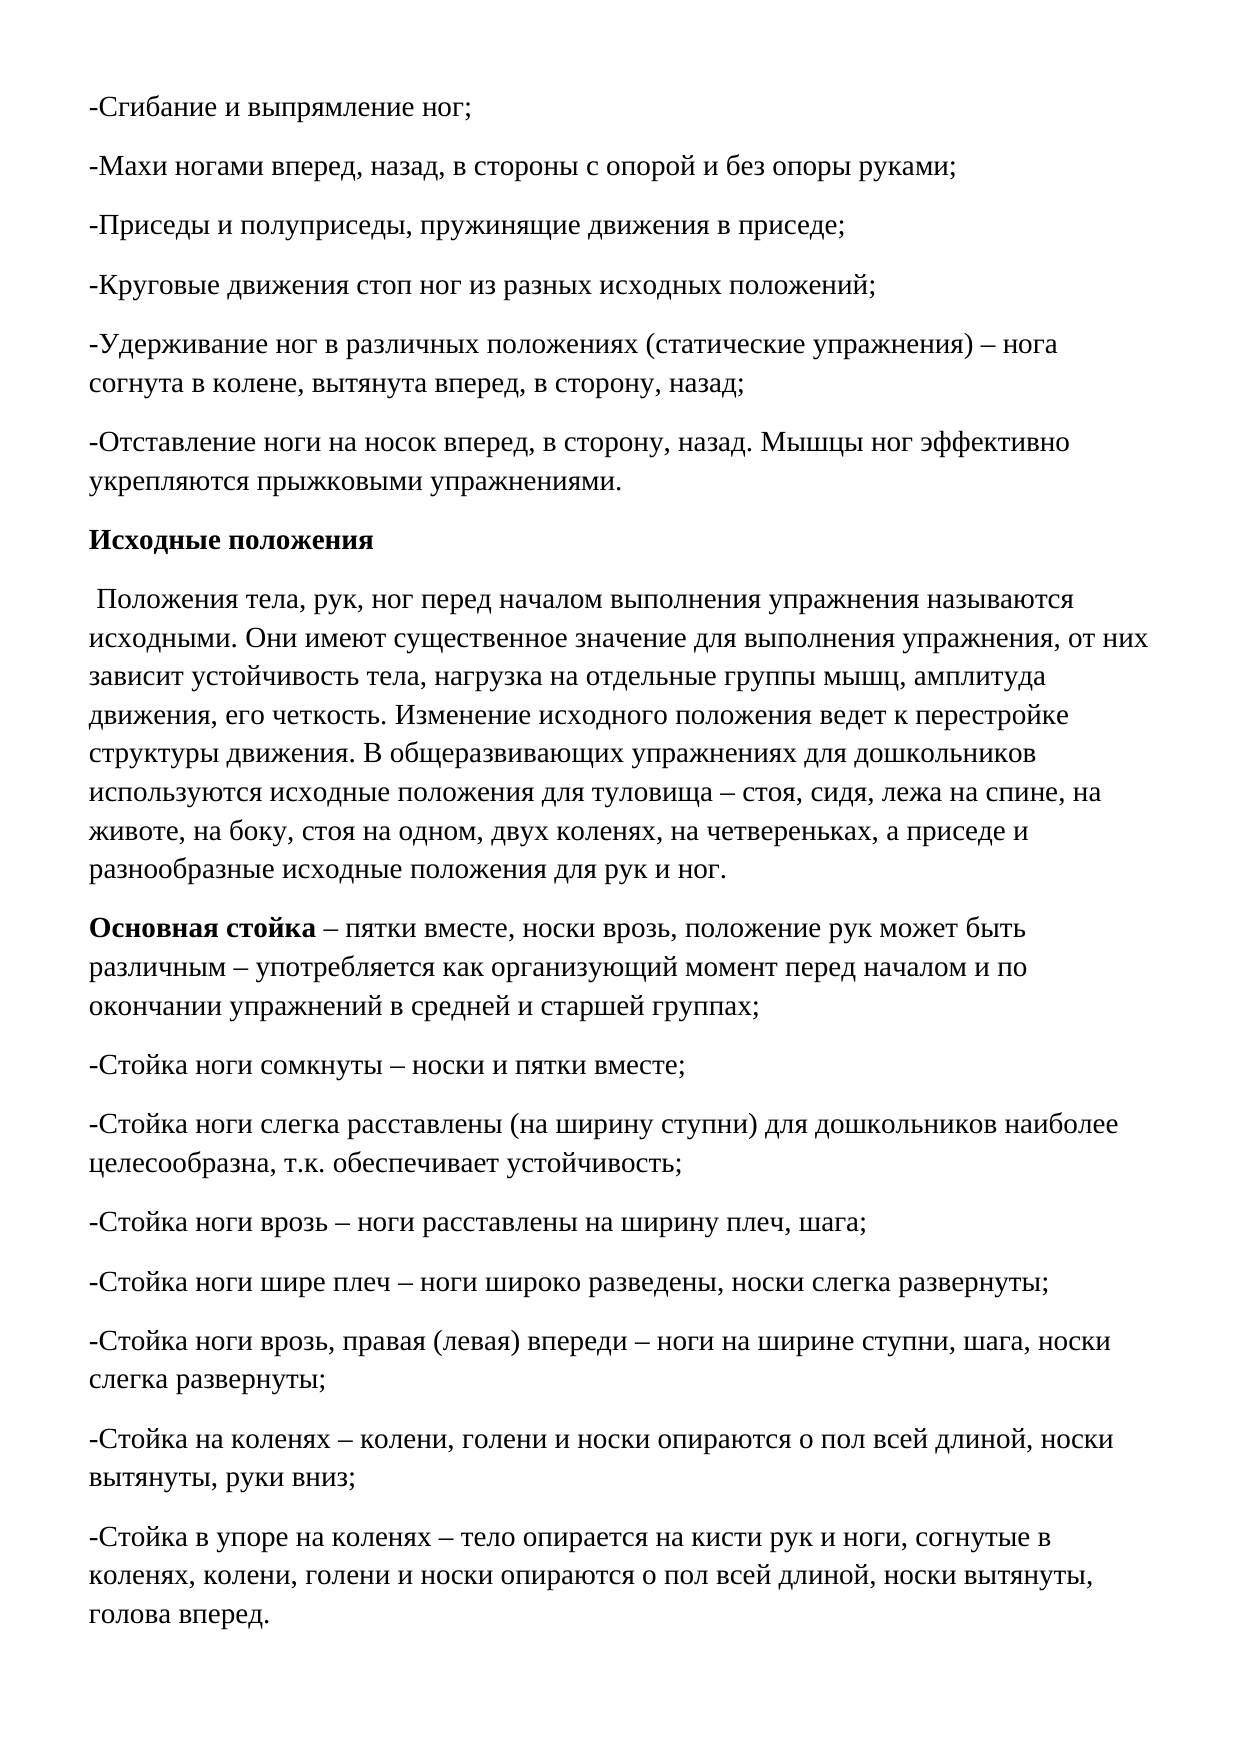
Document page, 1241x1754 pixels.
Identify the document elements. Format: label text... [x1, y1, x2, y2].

text -Стойка ноги сомкнуты – носки и пятки вместе; [89, 1047, 1152, 1081]
text -Стойка ноги шире плеч – ноги широко разведены, носки слегка развернуты; [89, 1264, 1152, 1297]
text Основная стойка – пятки вместе, носки врозь, положение рук может быть различным – употребляется как организующий момент перед началом и по окончании упражнений в средней и старшей группах; [89, 911, 1152, 1021]
text -Стойка ноги слегка расставлены (на ширину ступни) для дошкольников наиболее целесообразна, т.к. обеспечивает устойчивость; [89, 1106, 1152, 1178]
text Исходные положения [89, 522, 1152, 556]
text -Стойка на коленях – колени, голени и носки опираются о пол всей длиной, носки вытянуты, руки вниз; [89, 1421, 1152, 1493]
text -Стойка ноги врозь, правая (левая) впереди – ноги на ширине ступни, шага, носки слегка развернуты; [89, 1323, 1152, 1395]
text -Сгибание и выпрямление ног; [89, 89, 1152, 122]
text -Махи ногами вперед, назад, в стороны с опорой и без опоры руками; [89, 148, 1152, 182]
text -Стойка ноги врозь – ноги расставлены на ширину плеч, шага; [89, 1204, 1152, 1238]
text -Отставление ноги на носок вперед, в сторону, назад. Мышцы ног эффективно укрепляются прыжковыми упражнениями. [89, 424, 1152, 496]
text -Приседы и полуприседы, пружинящие движения в приседе; [89, 207, 1152, 241]
text Положения тела, рук, ног перед началом выполнения упражнения называются исходными. Они имеют существенное значение для выполнения упражнения, от них зависит устойчивость тела, нагрузка на отдельные группы мышц, амплитуда движения, его четкость. Изменение исходного положения ведет к перестройке структуры движения. В общеразвивающих упражнениях для дошкольников используются исходные положения для туловища – стоя, сидя, лежа на спине, на животе, на боку, стоя на одном, двух коленях, на четвереньках, а приседе и разнообразные исходные положения для рук и ног. [89, 581, 1152, 885]
text -Стойка в упоре на коленях – тело опирается на кисти рук и ноги, согнутые в коленях, колени, голени и носки опираются о пол всей длиной, носки вытянуты, голова вперед. [89, 1519, 1152, 1629]
text -Круговые движения стоп ног из разных исходных положений; [89, 267, 1152, 300]
text -Удерживание ног в различных положениях (статические упражнения) – нога согнута в колене, вытянута вперед, в сторону, назад; [89, 326, 1152, 398]
